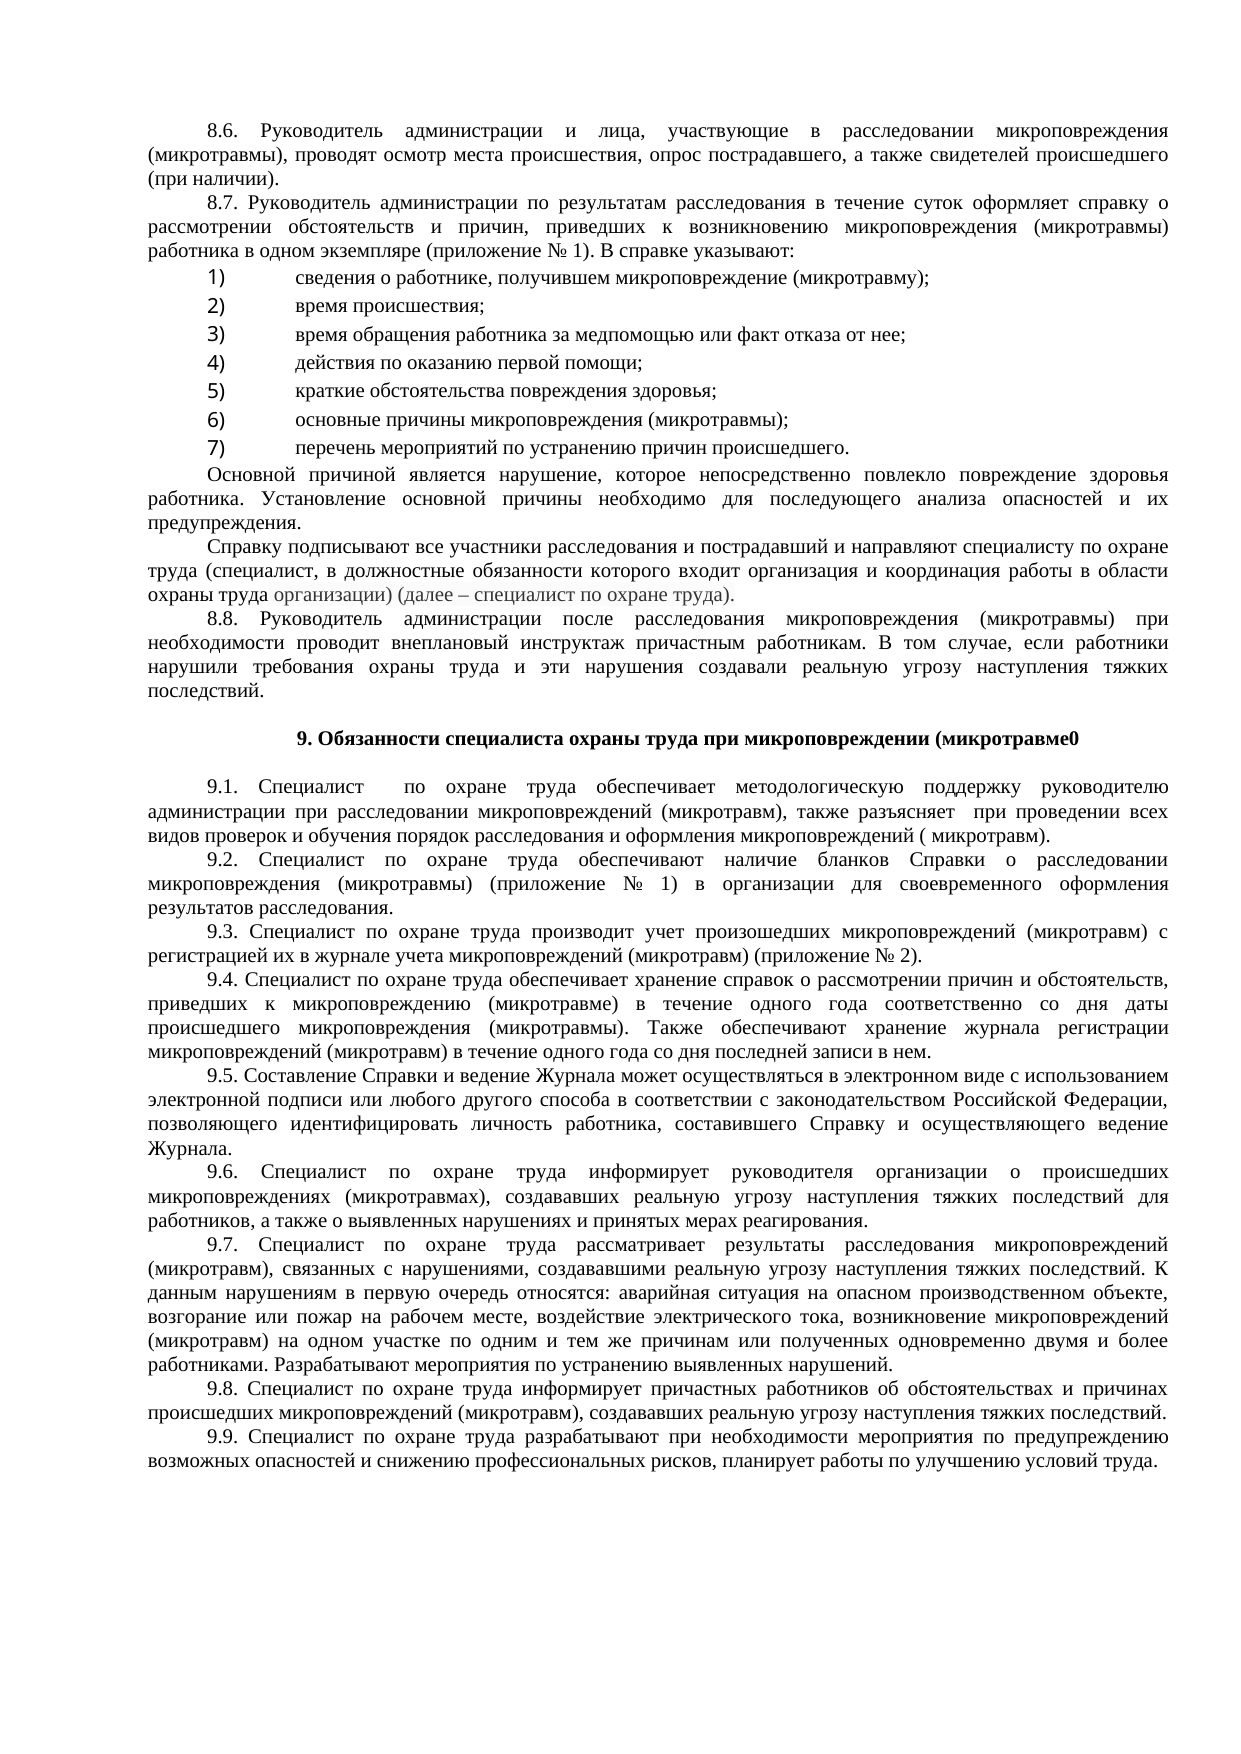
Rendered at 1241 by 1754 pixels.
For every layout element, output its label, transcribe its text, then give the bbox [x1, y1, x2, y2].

list сведения о работнике, получившем микроповреждение (микротравму); [148, 262, 1169, 291]
text 9.2. Специалист по охране труда обеспечивают наличие бланков Справки о расследовании микроповреждения (микротравмы) (приложение № 1) в организации для своевременного оформления результатов расследования. [148, 847, 1169, 919]
text 8.6. Руководитель администрации и лица, участвующие в расследовании микроповреждения (микротравмы), проводят осмотр места происшествия, опрос пострадавшего, а также свидетелей происшедшего (при наличии). [148, 118, 1169, 190]
list основные причины микроповреждения (микротравмы); [148, 405, 1169, 433]
text 8.8. Руководитель администрации после расследования микроповреждения (микротравмы) при необходимости проводит внеплановый инструктаж причастным работникам. В том случае, если работники нарушили требования охраны труда и эти нарушения создавали реальную угрозу наступления тяжких последствий. [148, 606, 1169, 702]
text 9.7. Специалист по охране труда рассматривает результаты расследования микроповреждений (микротравм), связанных с нарушениями, создававшими реальную угрозу наступления тяжких последствий. К данным нарушениям в первую очередь относятся: аварийная ситуация на опасном производственном объекте, возгорание или пожар на рабочем месте, воздействие электрического тока, возникновение микроповреждений (микротравм) на одном участке по одним и тем же причинам или полученных одновременно двумя и более работниками. Разрабатывают мероприятия по устранению выявленных нарушений. [148, 1232, 1169, 1376]
text Основной причиной является нарушение, которое непосредственно повлекло повреждение здоровья работника. Установление основной причины необходимо для последующего анализа опасностей и их предупреждения. [148, 462, 1169, 534]
list перечень мероприятий по устранению причин происшедшего. [148, 433, 1169, 462]
list действия по оказанию первой помощи; [148, 348, 1169, 376]
list краткие обстоятельства повреждения здоровья; [148, 376, 1169, 405]
text 9. Обязанности специалиста охраны труда при микроповреждении (микротравме0 [148, 726, 1169, 750]
text Справку подписывают все участники расследования и пострадавший и направляют специалисту по охране труда (специалист, в должностные обязанности которого входит организация и координация работы в области охраны труда организации) (далее – специалист по охране труда). [148, 534, 1169, 606]
text 9.8. Специалист по охране труда информирует причастных работников об обстоятельствах и причинах происшедших микроповреждений (микротравм), создававших реальную угрозу наступления тяжких последствий. [148, 1376, 1169, 1424]
text 9.4. Специалист по охране труда обеспечивает хранение справок о рассмотрении причин и обстоятельств, приведших к микроповреждению (микротравме) в течение одного года соответственно со дня даты происшедшего микроповреждения (микротравмы). Также обеспечивают хранение журнала регистрации микроповреждений (микротравм) в течение одного года со дня последней записи в нем. [148, 967, 1169, 1063]
list время обращения работника за медпомощью или факт отказа от нее; [148, 319, 1169, 348]
list время происшествия; [148, 291, 1169, 319]
text 9.6. Специалист по охране труда информирует руководителя организации о происшедших микроповреждениях (микротравмах), создававших реальную угрозу наступления тяжких последствий для работников, а также о выявленных нарушениях и принятых мерах реагирования. [148, 1159, 1169, 1232]
text 8.7. Руководитель администрации по результатам расследования в течение суток оформляет справку о рассмотрении обстоятельств и причин, приведших к возникновению микроповреждения (микротравмы) работника в одном экземпляре (приложение № 1). В справке указывают: [148, 190, 1169, 262]
text 9.3. Специалист по охране труда производит учет произошедших микроповреждений (микротравм) с регистрацией их в журнале учета микроповреждений (микротравм) (приложение № 2). [148, 919, 1169, 967]
text 9.5. Составление Справки и ведение Журнала может осуществляться в электронном виде с использованием электронной подписи или любого другого способа в соответствии с законодательством Российской Федерации, позволяющего идентифицировать личность работника, составившего Справку и осуществляющего ведение Журнала. [148, 1063, 1169, 1159]
text 9.9. Специалист по охране труда разрабатывают при необходимости мероприятия по предупреждению возможных опасностей и снижению профессиональных рисков, планирует работы по улучшению условий труда. [148, 1424, 1169, 1472]
text 9.1. Специалист по охране труда обеспечивает методологическую поддержку руководителю администрации при расследовании микроповреждений (микротравм), также разъясняет при проведении всех видов проверок и обучения порядок расследования и оформления микроповреждений ( микротравм). [148, 774, 1169, 847]
